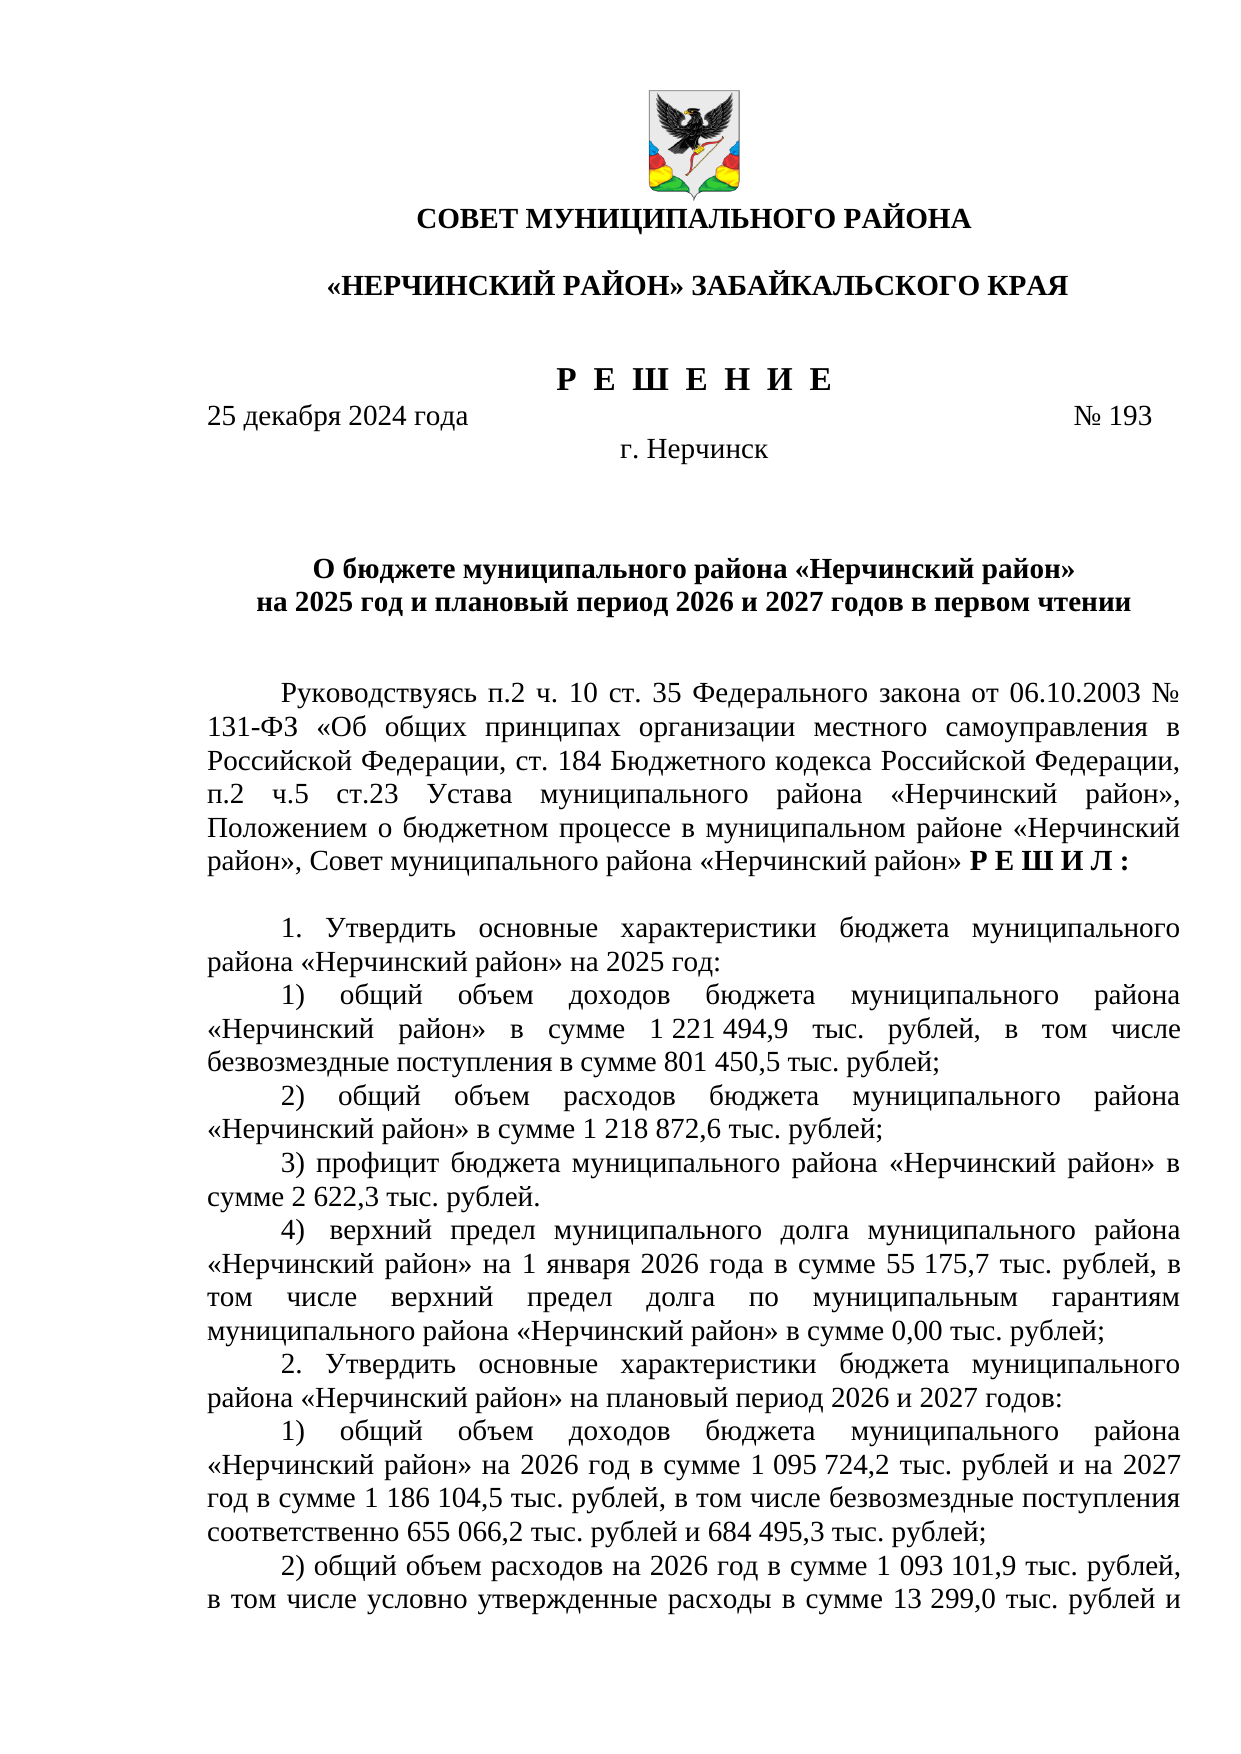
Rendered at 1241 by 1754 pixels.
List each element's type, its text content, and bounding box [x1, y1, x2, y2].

text 2. Утвердить основные характеристики бюджета муниципального района «Нерчинский район» на плановый период 2026 и 2027 годов: [207, 1346, 1181, 1413]
text 25 декабря 2024 года № 193 [207, 398, 1181, 431]
text 3) профицит бюджета муниципального района «Нерчинский район» в сумме 2 622,3 тыс. рублей. [207, 1145, 1181, 1212]
text Руководствуясь п.2 ч. 10 ст. 35 Федерального закона от 06.10.2003 № 131-ФЗ «Об общих принципах организации местного самоуправления в Российской Федерации, ст. 184 Бюджетного кодекса Российской Федерации, п.2 ч.5 ст.23 Устава муниципального района «Нерчинский район», Положением о бюджетном процессе в муниципальном районе «Нерчинский район», Совет муниципального района «Нерчинский район» Р Е Ш И Л : [207, 676, 1181, 877]
text 1) общий объем доходов бюджета муниципального района «Нерчинский район» в сумме 1 221 494,9 тыс. рублей, в том числе безвозмездные поступления в сумме 801 450,5 тыс. рублей; [207, 977, 1181, 1078]
text 2) общий объем расходов бюджета муниципального района «Нерчинский район» в сумме 1 218 872,6 тыс. рублей; [207, 1078, 1181, 1145]
text на 2025 год и плановый период 2026 и 2027 годов в первом чтении [207, 584, 1181, 618]
text 4) верхний предел муниципального долга муниципального района «Нерчинский район» на 1 января 2026 года в сумме 55 175,7 тыс. рублей, в том числе верхний предел долга по муниципальным гарантиям муниципального района «Нерчинский район» в сумме 0,00 тыс. рублей; [207, 1212, 1181, 1346]
text О бюджете муниципального района «Нерчинский район» [207, 551, 1181, 584]
text «НЕРЧИНСКИЙ РАЙОН» ЗАБАЙКАЛЬСКОГО КРАЯ [207, 268, 1181, 302]
text 1. Утвердить основные характеристики бюджета муниципального района «Нерчинский район» на 2025 год: [207, 910, 1181, 977]
text г. Нерчинск [207, 431, 1181, 465]
text Р Е Ш Е Н И Е [207, 359, 1181, 398]
text 1) общий объем доходов бюджета муниципального района «Нерчинский район» на 2026 год в сумме 1 095 724,2 тыс. рублей и на 2027 год в сумме 1 186 104,5 тыс. рублей, в том числе безвозмездные поступления соответственно 655 066,2 тыс. рублей и 684 495,3 тыс. рублей; [207, 1413, 1181, 1548]
picture [647, 88, 741, 202]
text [207, 1548, 1181, 1615]
text СОВЕТ МУНИЦИПАЛЬНОГО РАЙОНА [207, 201, 1181, 235]
